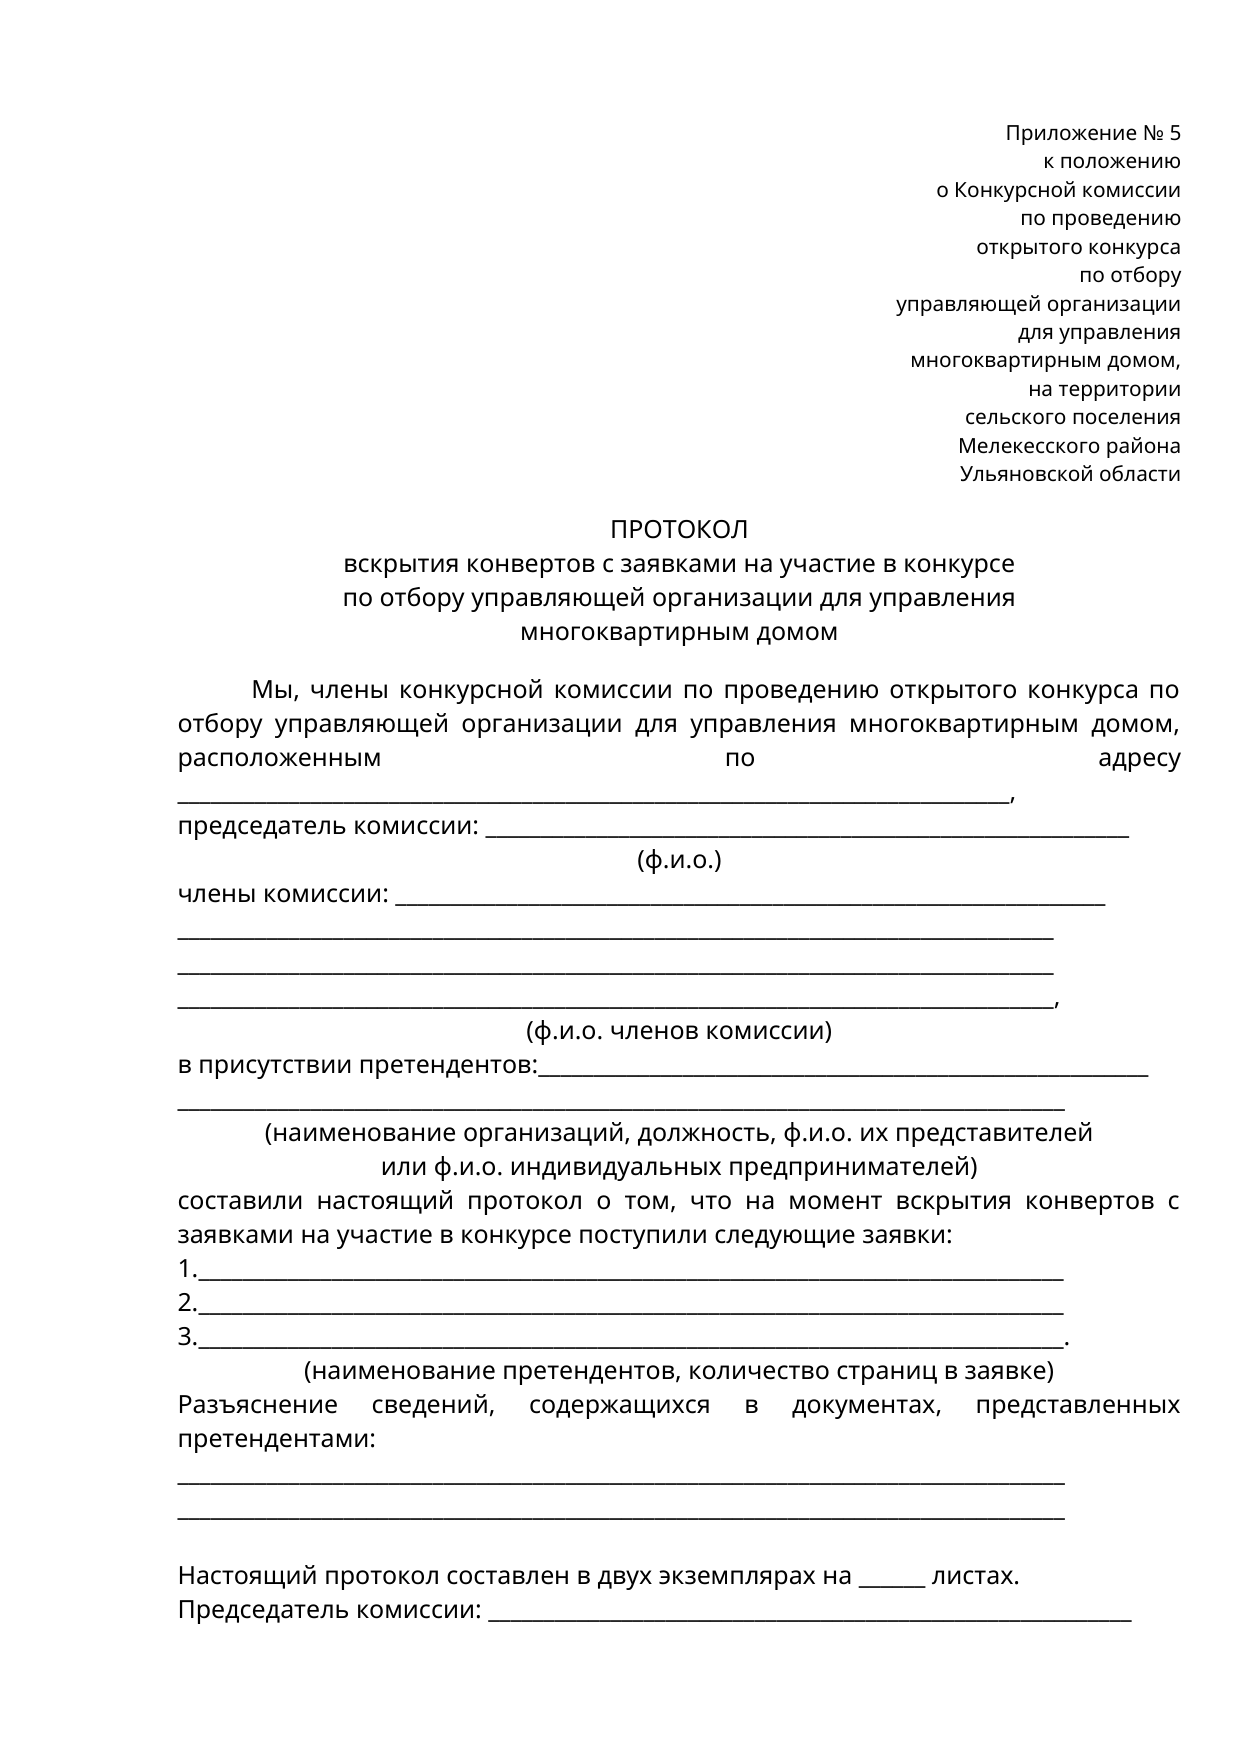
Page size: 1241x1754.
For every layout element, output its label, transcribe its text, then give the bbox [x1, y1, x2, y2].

text ________________________________________________________________________________ [177, 1489, 1181, 1523]
text 2.______________________________________________________________________________ [177, 1285, 1181, 1319]
text вскрытия конвертов с заявками на участие в конкурсе [177, 546, 1181, 580]
text Мы, члены конкурсной комиссии по проведению открытого конкурса по отбору управляющей организации для управления многоквартирным домом, расположенным по адресу ___________________________________________________________________________, [177, 672, 1181, 808]
text (ф.и.о. членов комиссии) [177, 1012, 1181, 1046]
text члены комиссии: ________________________________________________________________ [177, 876, 1181, 910]
text на территории [177, 374, 1181, 402]
text ________________________________________________________________________________ [177, 1080, 1181, 1114]
text к положению [177, 147, 1181, 175]
text 1.______________________________________________________________________________ [177, 1251, 1181, 1285]
text председатель комиссии: __________________________________________________________ [177, 808, 1181, 842]
text многоквартирным домом, [177, 346, 1181, 374]
text Приложение № 5 [177, 118, 1181, 147]
text (ф.и.о.) [177, 842, 1181, 876]
text (наименование организаций, должность, ф.и.о. их представителей [177, 1114, 1181, 1148]
text 3.______________________________________________________________________________. [177, 1319, 1181, 1353]
text в присутствии претендентов:_______________________________________________________ [177, 1046, 1181, 1080]
text Ульяновской области [177, 459, 1181, 488]
text или ф.и.о. индивидуальных предпринимателей) [177, 1148, 1181, 1183]
text открытого конкурса [177, 232, 1181, 260]
text Мелекесского района [177, 431, 1181, 459]
text ПРОТОКОЛ [177, 512, 1181, 546]
text Настоящий протокол составлен в двух экземплярах на ______ листах. [177, 1557, 1181, 1591]
text по отбору [177, 260, 1181, 289]
text сельского поселения [177, 402, 1181, 431]
text Разъяснение сведений, содержащихся в документах, представленных претендентами: ________________________________________________________________________________ [177, 1387, 1181, 1489]
text управляющей организации [177, 289, 1181, 317]
text Председатель комиссии: __________________________________________________________ [177, 1591, 1181, 1625]
text составили настоящий протокол о том, что на момент вскрытия конвертов с заявками на участие в конкурсе поступили следующие заявки: [177, 1183, 1181, 1251]
text по отбору управляющей организации для управления [177, 580, 1181, 614]
text _______________________________________________________________________________ [177, 910, 1181, 944]
text о Конкурсной комиссии [177, 175, 1181, 203]
text _______________________________________________________________________________ [177, 944, 1181, 978]
text (наименование претендентов, количество страниц в заявке) [177, 1353, 1181, 1387]
text для управления [177, 317, 1181, 346]
text по проведению [177, 203, 1181, 232]
text многоквартирным домом [177, 614, 1181, 648]
text _______________________________________________________________________________, [177, 978, 1181, 1012]
